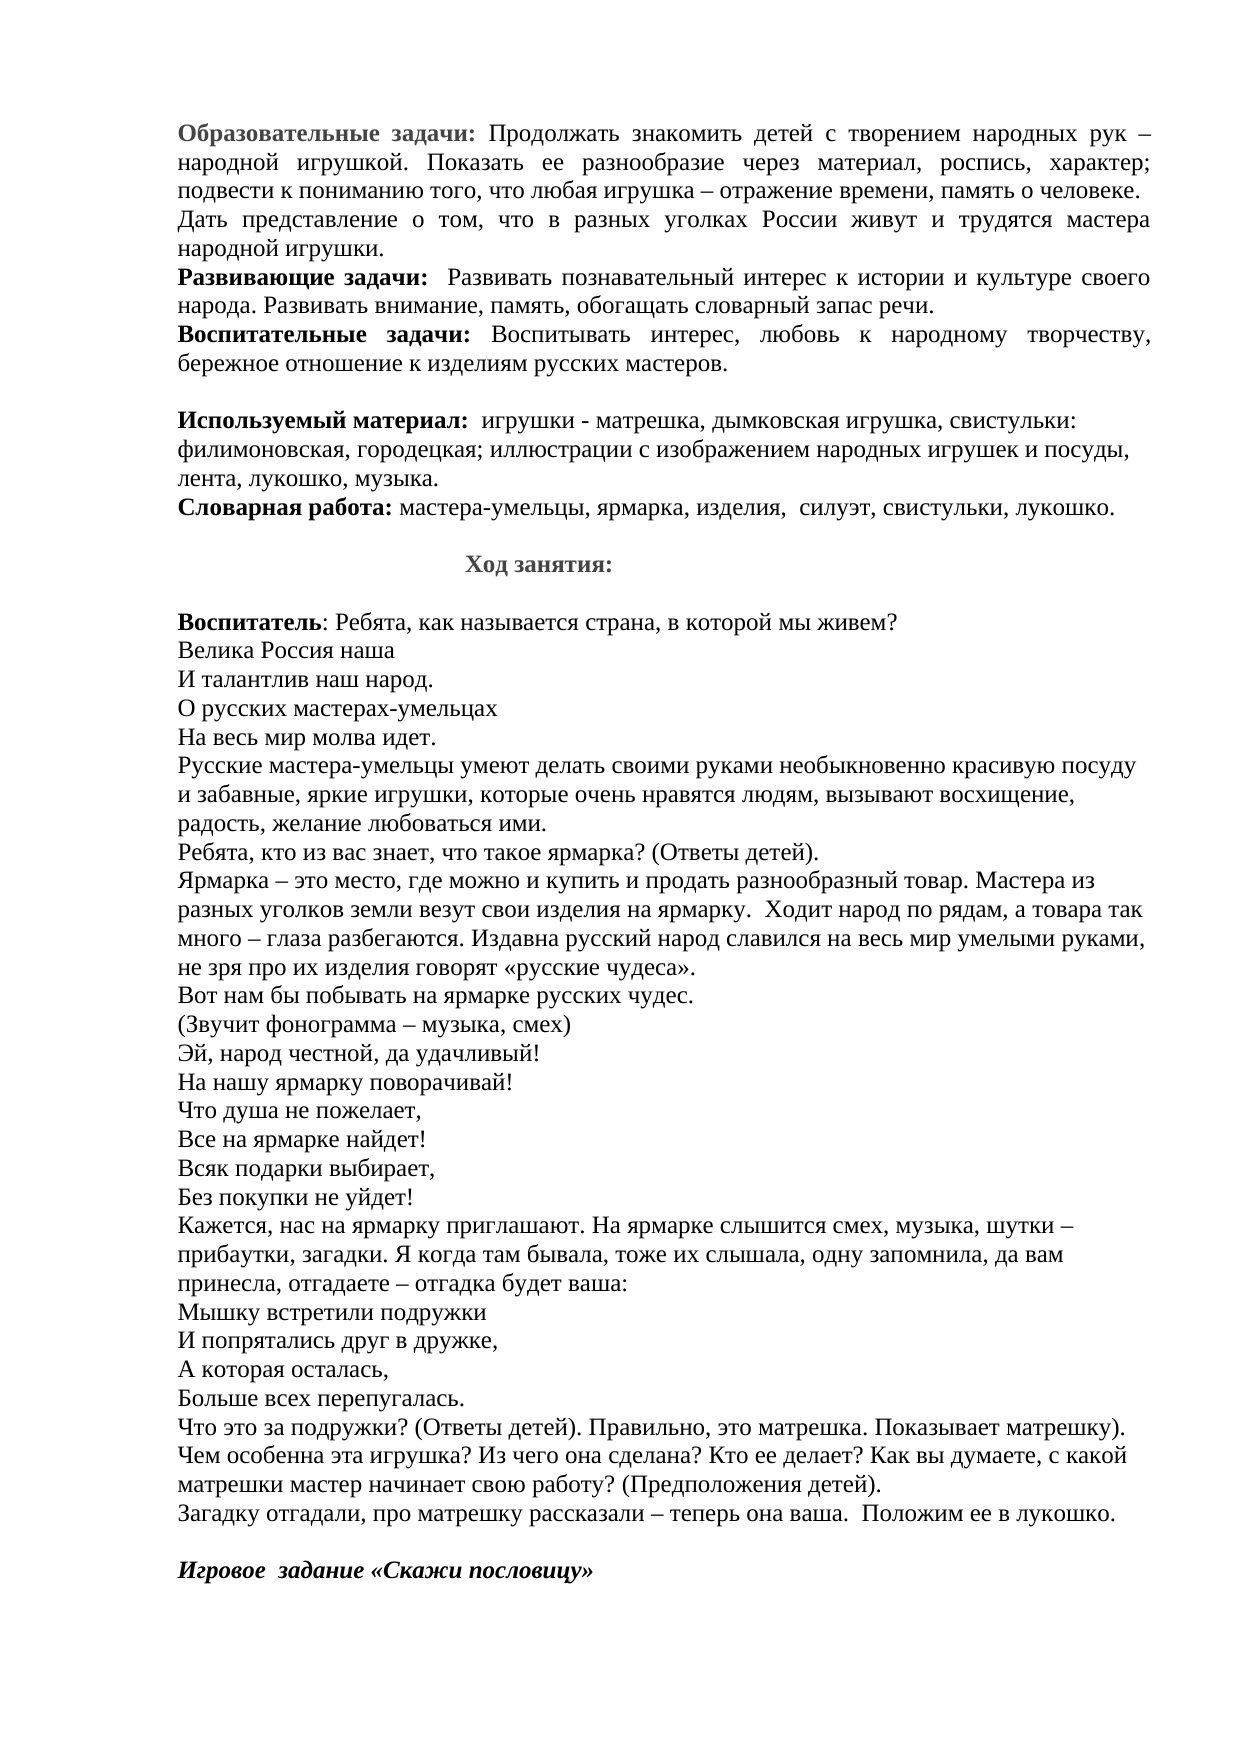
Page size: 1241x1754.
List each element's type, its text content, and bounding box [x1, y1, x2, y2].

text Воспитательные задачи: Воспитывать интерес, любовь к народному творчеству, бережное отношение к изделиям русских мастеров. [177, 319, 1152, 377]
text Используемый материал: игрушки - матрешка, дымковская игрушка, свистульки: филимоновская, городецкая; иллюстрации с изображением народных игрушек и посуды, лента, лукошко, музыка. [177, 406, 1152, 492]
text Ребята, кто из вас знает, что такое ярмарка? (Ответы детей). Ярмарка – это место, где можно и купить и продать разнообразный товар. Мастера из разных уголков земли везут свои изделия на ярмарку. Ходит народ по рядам, а товара так много – глаза разбегаются. Издавна русский народ славился на весь мир умелыми руками, не зря про их изделия говорят «русские чудеса». Вот нам бы побывать на ярмарке русских чудес. (Звучит фонограмма – музыка, смех) Эй, народ честной, да удачливый! На нашу ярмарку поворачивай! Что душа не пожелает, Все на ярмарке найдет! Всяк подарки выбирает, Без покупки не уйдет! Кажется, нас на ярмарку приглашают. На ярмарке слышится смех, музыка, шутки – прибаутки, загадки. Я когда там бывала, тоже их слышала, одну запомнила, да вам принесла, отгадаете – отгадка будет ваша: Мышку встретили подружки И попрятались друг в дружке, А которая осталась, Больше всех перепугалась. Что это за подружки? (Ответы детей). Правильно, это матрешка. Показывает матрешку). Чем особенна эта игрушка? Из чего она сделана? Кто ее делает? Как вы думаете, с какой матрешки мастер начинает свою работу? (Предположения детей). Загадку отгадали, про матрешку рассказали – теперь она ваша. Положим ее в лукошко. [177, 837, 1152, 1527]
text Образовательные задачи: Продолжать знакомить детей с творением народных рук – народной игрушкой. Показать ее разнообразие через материал, роспись, характер; подвести к пониманию того, что любая игрушка – отражение времени, память о человеке. Дать представление о том, что в разных уголках России живут и трудятся мастера народной игрушки. [177, 118, 1152, 262]
text Ход занятия: [177, 549, 1152, 578]
text Словарная работа: мастера-умельцы, ярмарка, изделия, силуэт, свистульки, лукошко. [177, 492, 1152, 521]
text Воспитатель: Ребята, как называется страна, в которой мы живем? [177, 607, 1152, 636]
text Игровое задание «Скажи пословицу» [177, 1556, 1152, 1584]
text Развивающие задачи: Развивать познавательный интерес к истории и культуре своего народа. Развивать внимание, память, обогащать словарный запас речи. [177, 262, 1152, 319]
text Велика Россия наша И талантлив наш народ. О русских мастерах-умельцах На весь мир молва идет. Русские мастера-умельцы умеют делать своими руками необыкновенно красивую посуду и забавные, яркие игрушки, которые очень нравятся людям, вызывают восхищение, радость, желание любоваться ими. [177, 636, 1152, 837]
